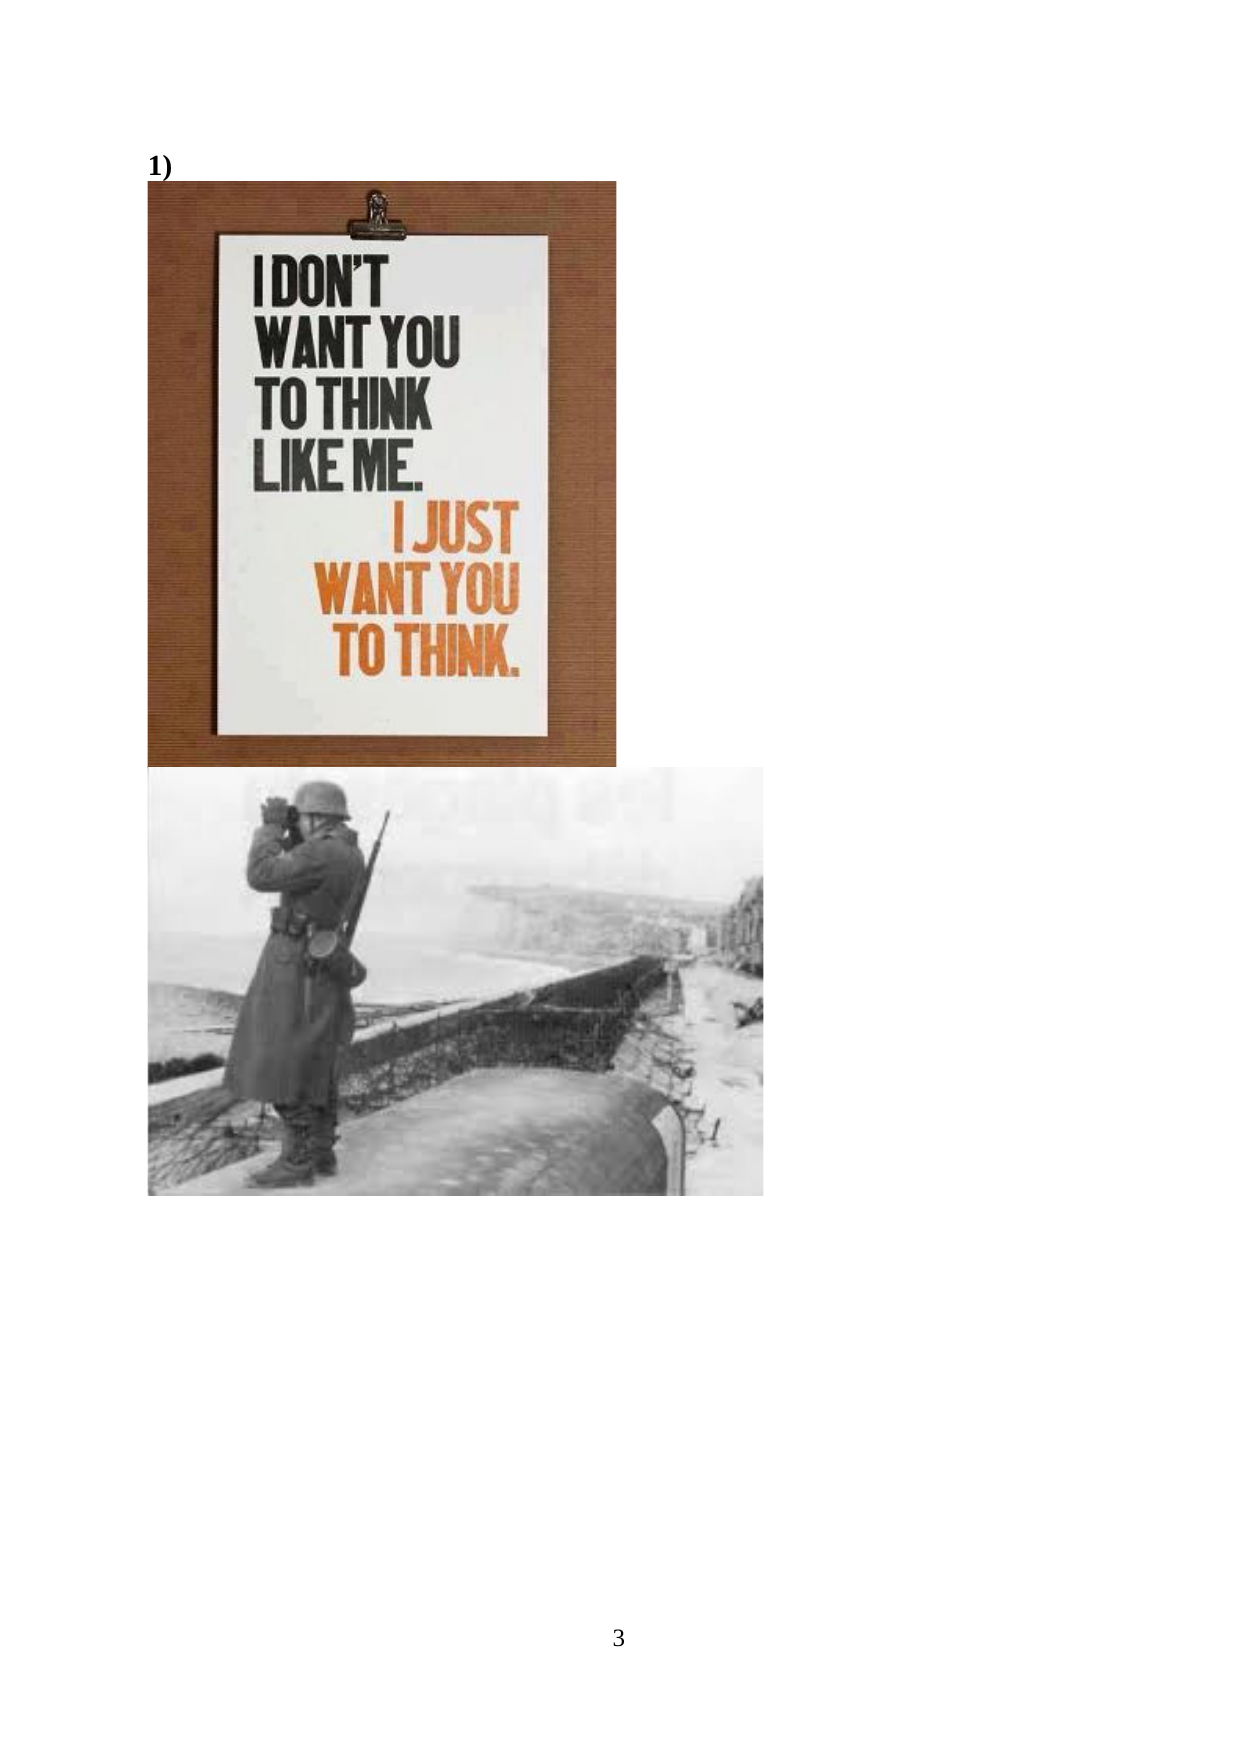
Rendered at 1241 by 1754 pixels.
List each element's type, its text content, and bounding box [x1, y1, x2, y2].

picture [147, 181, 764, 1196]
text 1) [148, 148, 1085, 181]
